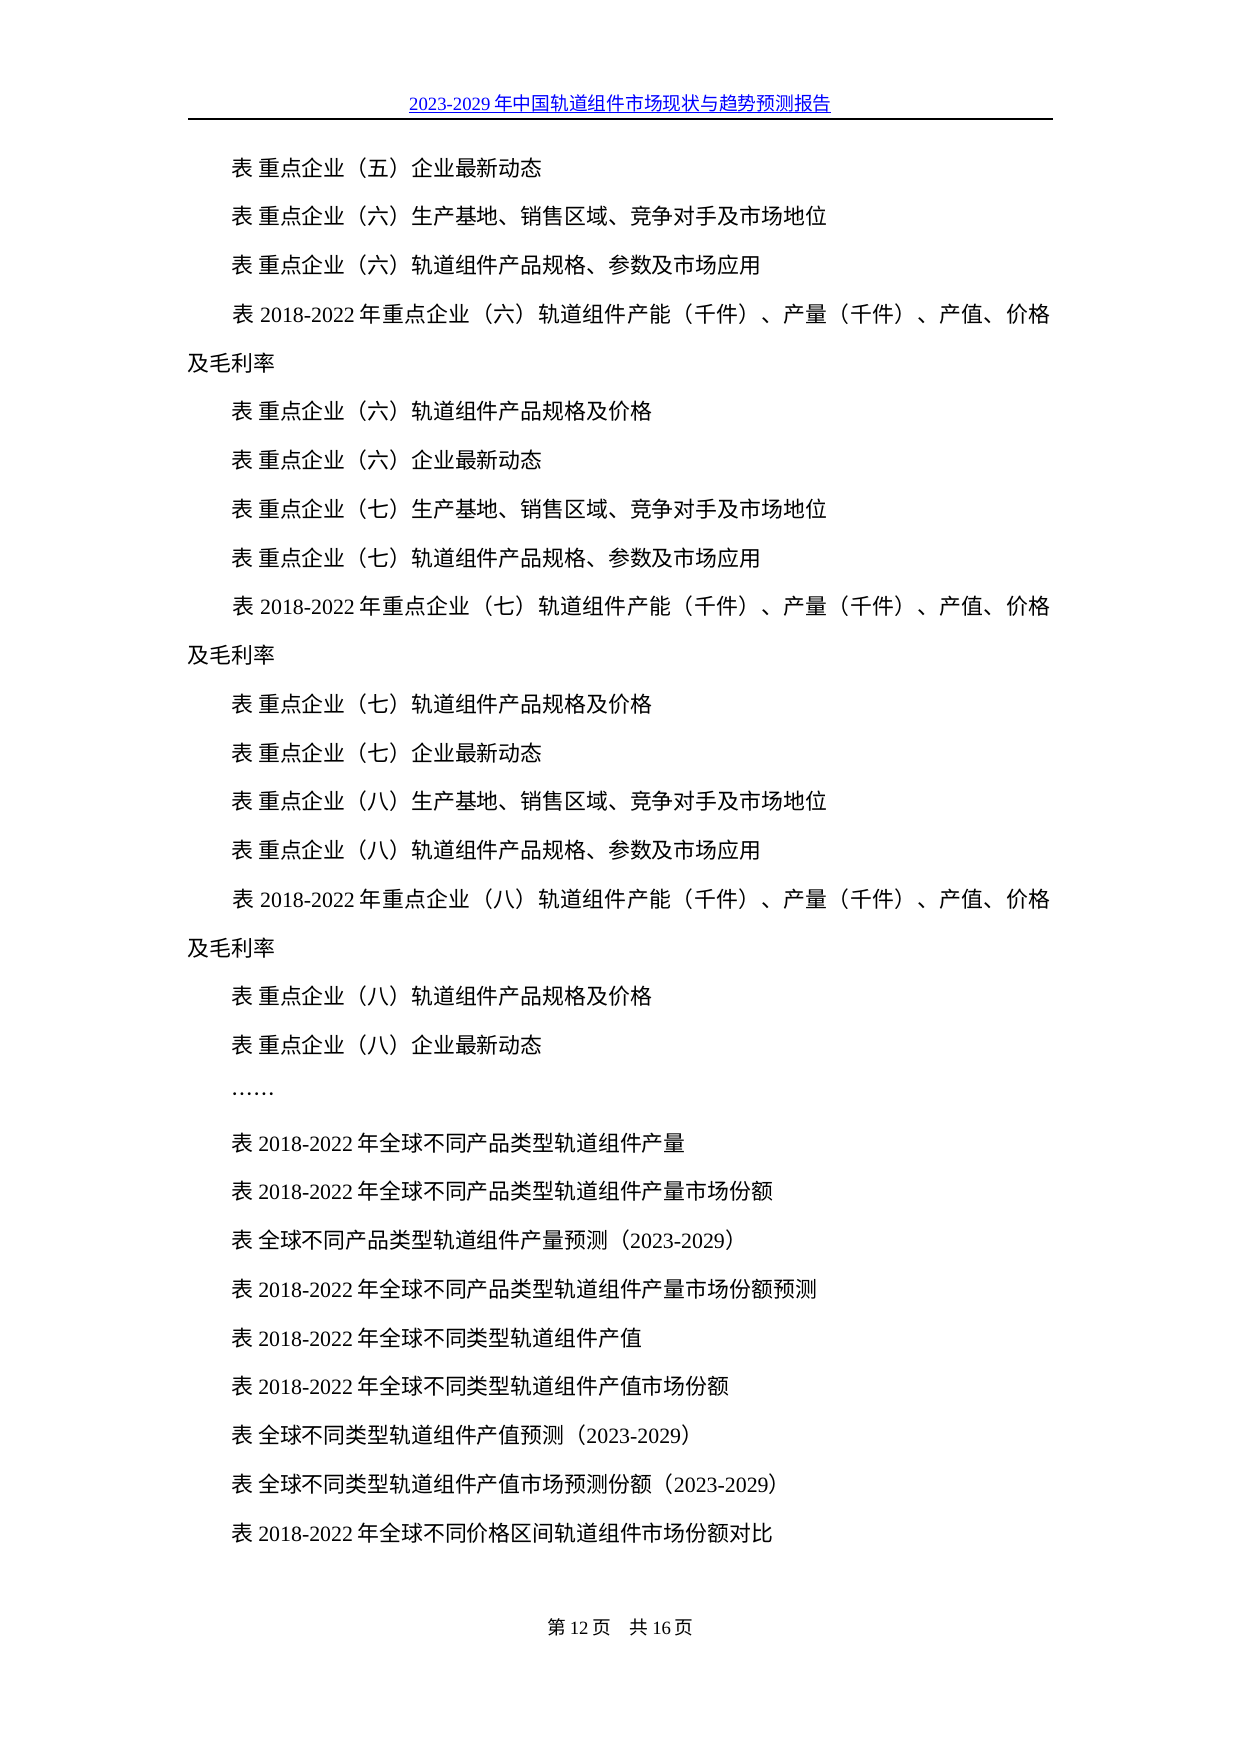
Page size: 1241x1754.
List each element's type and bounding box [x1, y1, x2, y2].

text [187, 150, 1053, 1548]
